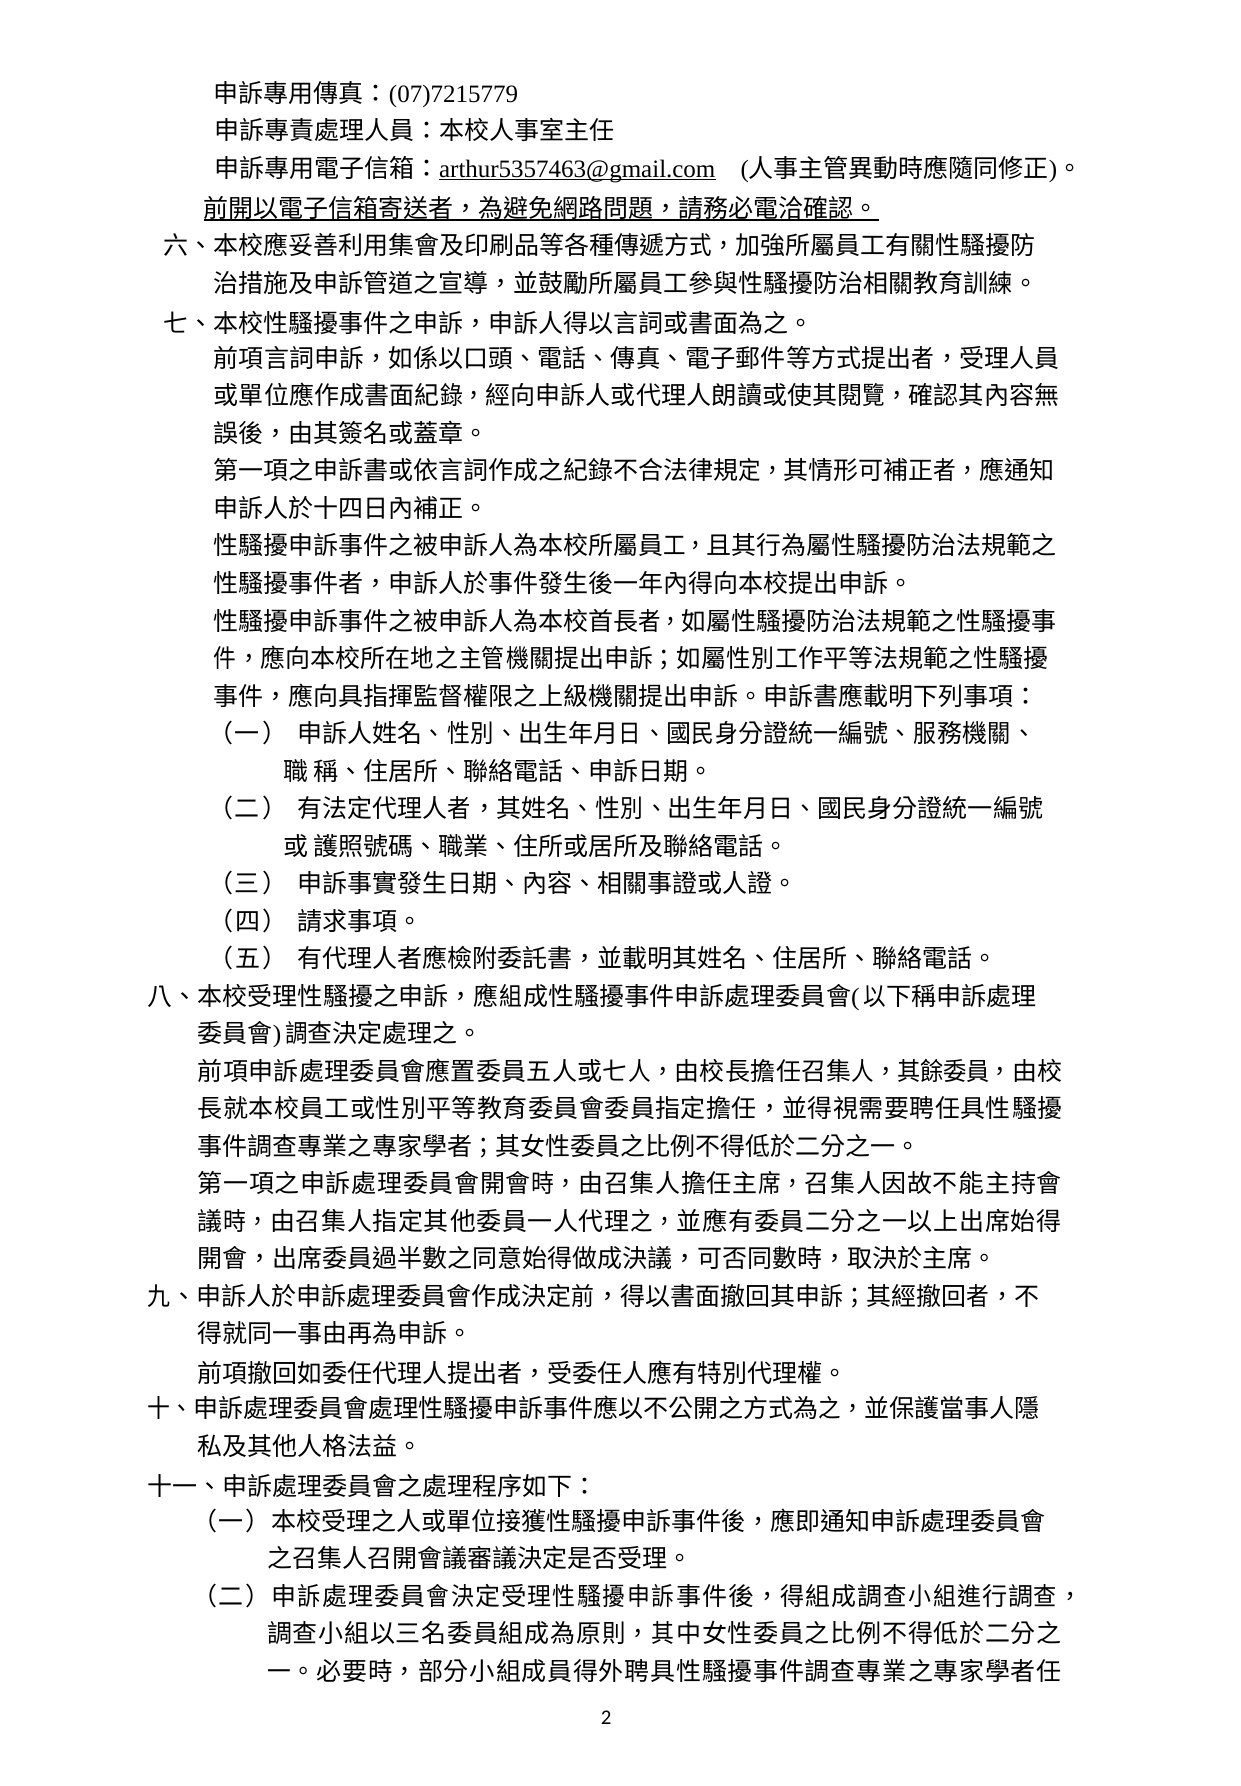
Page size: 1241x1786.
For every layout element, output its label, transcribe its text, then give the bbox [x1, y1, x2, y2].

list 有法定代理人者，其姓名、性別、出生年月日、國民身分證統一編號或 護照號碼、職業、住所或居所及聯絡電話。 [208, 787, 1060, 862]
list 本校性騷擾事件之申訴，申訴人得以言詞或書面為之。 [164, 312, 1064, 337]
list 請求事項。 [208, 900, 1060, 937]
text 十一、申訴處理委員會之處理程序如下： [148, 1475, 1064, 1500]
text 委員會)調查決定處理之。 [148, 1012, 1062, 1050]
text 九、申訴人於申訴處理委員會作成決定前，得以書面撤回其申訴；其經撤回者，不 得就同一事由再為申訴。 [148, 1275, 1062, 1350]
list 本校應妥善利用集會及印刷品等各種傳遞方式，加強所屬員工有關性騷擾防 治措施及申訴管道之宣導，並鼓勵所屬員工參與性騷擾防治相關教育訓練。 [164, 225, 1060, 300]
list 有代理人者應檢附委託書，並載明其姓名、住居所、聯絡電話。 [208, 937, 1060, 975]
list 本校受理之人或單位接獲性騷擾申訴事件後，應即通知申訴處理委員會之召集人召開會議審議決定是否受理。 [192, 1500, 1062, 1575]
text 前項撤回如委任代理人提出者，受委任人應有特別代理權。 [198, 1362, 1064, 1387]
text 申訴專用傳真：(07)7215779 [214, 82, 1064, 107]
text 第一項之申訴處理委員會開會時，由召集人擔任主席，召集人因故不能主持會 議時，由召集人指定其他委員一人代理之，並應有委員二分之一以上出席始得 開會，出席委員過半數之同意始得做成決議，可否同數時，取決於主席。 [198, 1162, 1062, 1275]
text 第一項之申訴書或依言詞作成之紀錄不合法律規定，其情形可補正者，應通知 申訴人於十四日內補正。 [214, 450, 1059, 525]
text 性騷擾申訴事件之被申訴人為本校首長者，如屬性騷擾防治法規範之性騷擾事件，應向本校所在地之主管機關提出申訴；如屬性別工作平等法規範之性騷擾事件，應向具指揮監督權限之上級機關提出申訴。申訴書應載明下列事項： [214, 600, 1060, 712]
list 申訴人姓名、性別、出生年月日、國民身分證統一編號、服務機關、職 稱、住居所、聯絡電話、申訴日期。 [208, 712, 1060, 787]
list 申訴事實發生日期、內容、相關事證或人證。 [208, 862, 1060, 900]
text 申訴專用電子信箱：arthur5357463@gmail.com (人事主管異動時應隨同修正)。 [214, 157, 1064, 182]
text 申訴專責處理人員：本校人事室主任 [214, 120, 1064, 145]
text 前項申訴處理委員會應置委員五人或七人，由校長擔任召集人，其餘委員，由校長就本校員工或性別平等教育委員會委員指定擔任，並得視需要聘任具性騷擾事件調查專業之專家學者；其女性委員之比例不得低於二分之一。 [198, 1050, 1062, 1162]
text 性騷擾申訴事件之被申訴人為本校所屬員工，且其行為屬性騷擾防治法規範之 性騷擾事件者，申訴人於事件發生後一年內得向本校提出申訴。 [214, 525, 1060, 600]
text 十、申訴處理委員會處理性騷擾申訴事件應以不公開之方式為之，並保護當事人隱 私及其他人格法益。 [148, 1387, 1062, 1462]
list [192, 1575, 1062, 1687]
text 八、本校受理性騷擾之申訴，應組成性騷擾事件申訴處理委員會(以下稱申訴處理 [148, 975, 1062, 1012]
text 前開以電子信箱寄送者，為避免網路問題，請務必電洽確認。 [203, 188, 1064, 225]
text 前項言詞申訴，如係以口頭、電話、傳真、電子郵件等方式提出者，受理人員或單位應作成書面紀錄，經向申訴人或代理人朗讀或使其閱覽，確認其內容無 誤後，由其簽名或蓋章。 [214, 337, 1060, 450]
